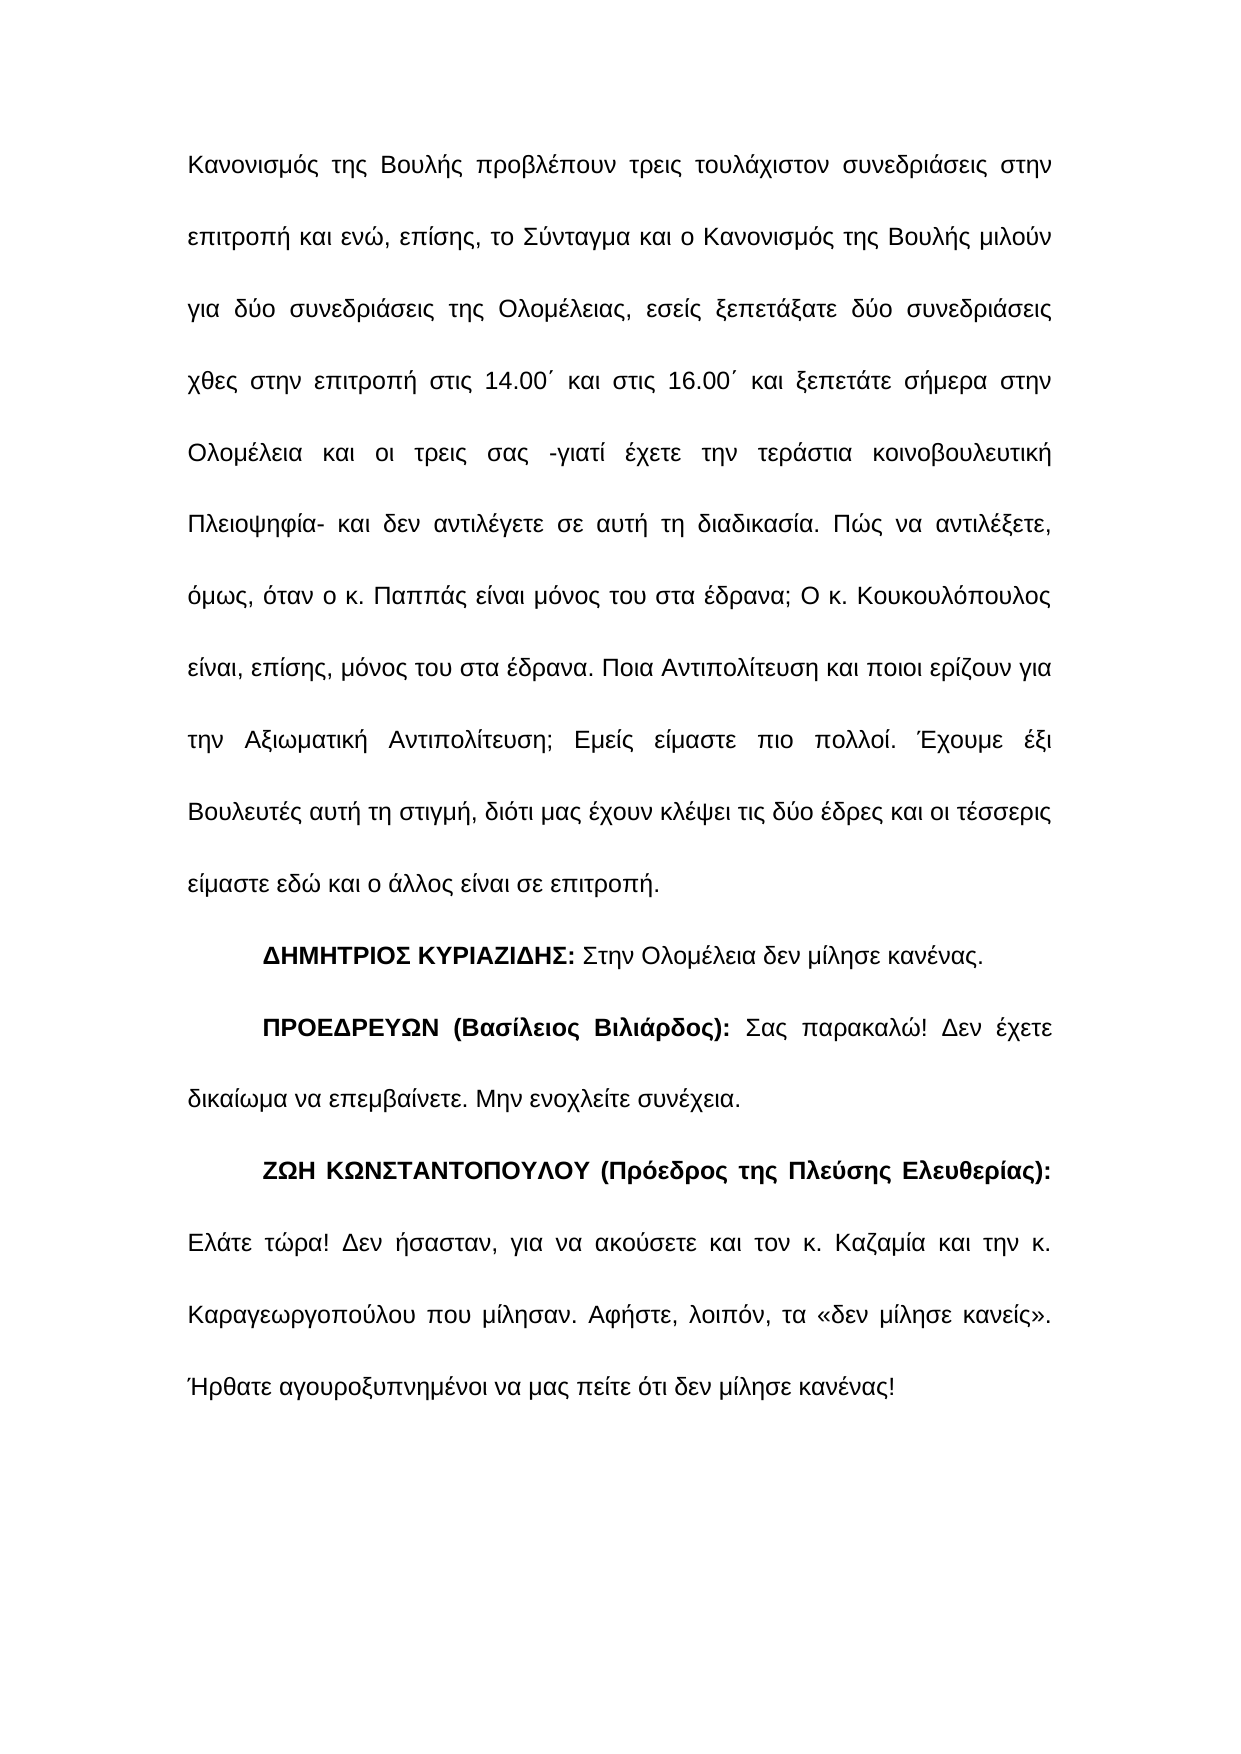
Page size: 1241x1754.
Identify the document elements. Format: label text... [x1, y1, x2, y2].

text ΠΡΟΕΔΡΕΥΩΝ (Βασίλειος Βιλιάρδος): Σας παρακαλώ! Δεν έχετε δικαίωμα να επεμβαίνετε. Μην ενοχλείτε συνέχεια. [187, 1012, 1053, 1113]
text ΔΗΜΗΤΡΙΟΣ ΚΥΡΙΑΖΙΔΗΣ: Στην Ολομέλεια δεν μίλησε κανένας. [187, 941, 1053, 969]
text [187, 150, 1053, 897]
text ΖΩΗ ΚΩΝΣΤΑΝΤΟΠΟΥΛΟΥ (Πρόεδρος της Πλεύσης Ελευθερίας): Ελάτε τώρα! Δεν ήσασταν, για να ακούσετε και τον κ. Καζαμία και την κ. Καραγεωργοπούλου που μίλησαν. Αφήστε, λοιπόν, τα «δεν μίλησε κανείς». Ήρθατε αγουροξυπνημένοι να μας πείτε ότι δεν μίλησε κανένας! [187, 1156, 1053, 1401]
